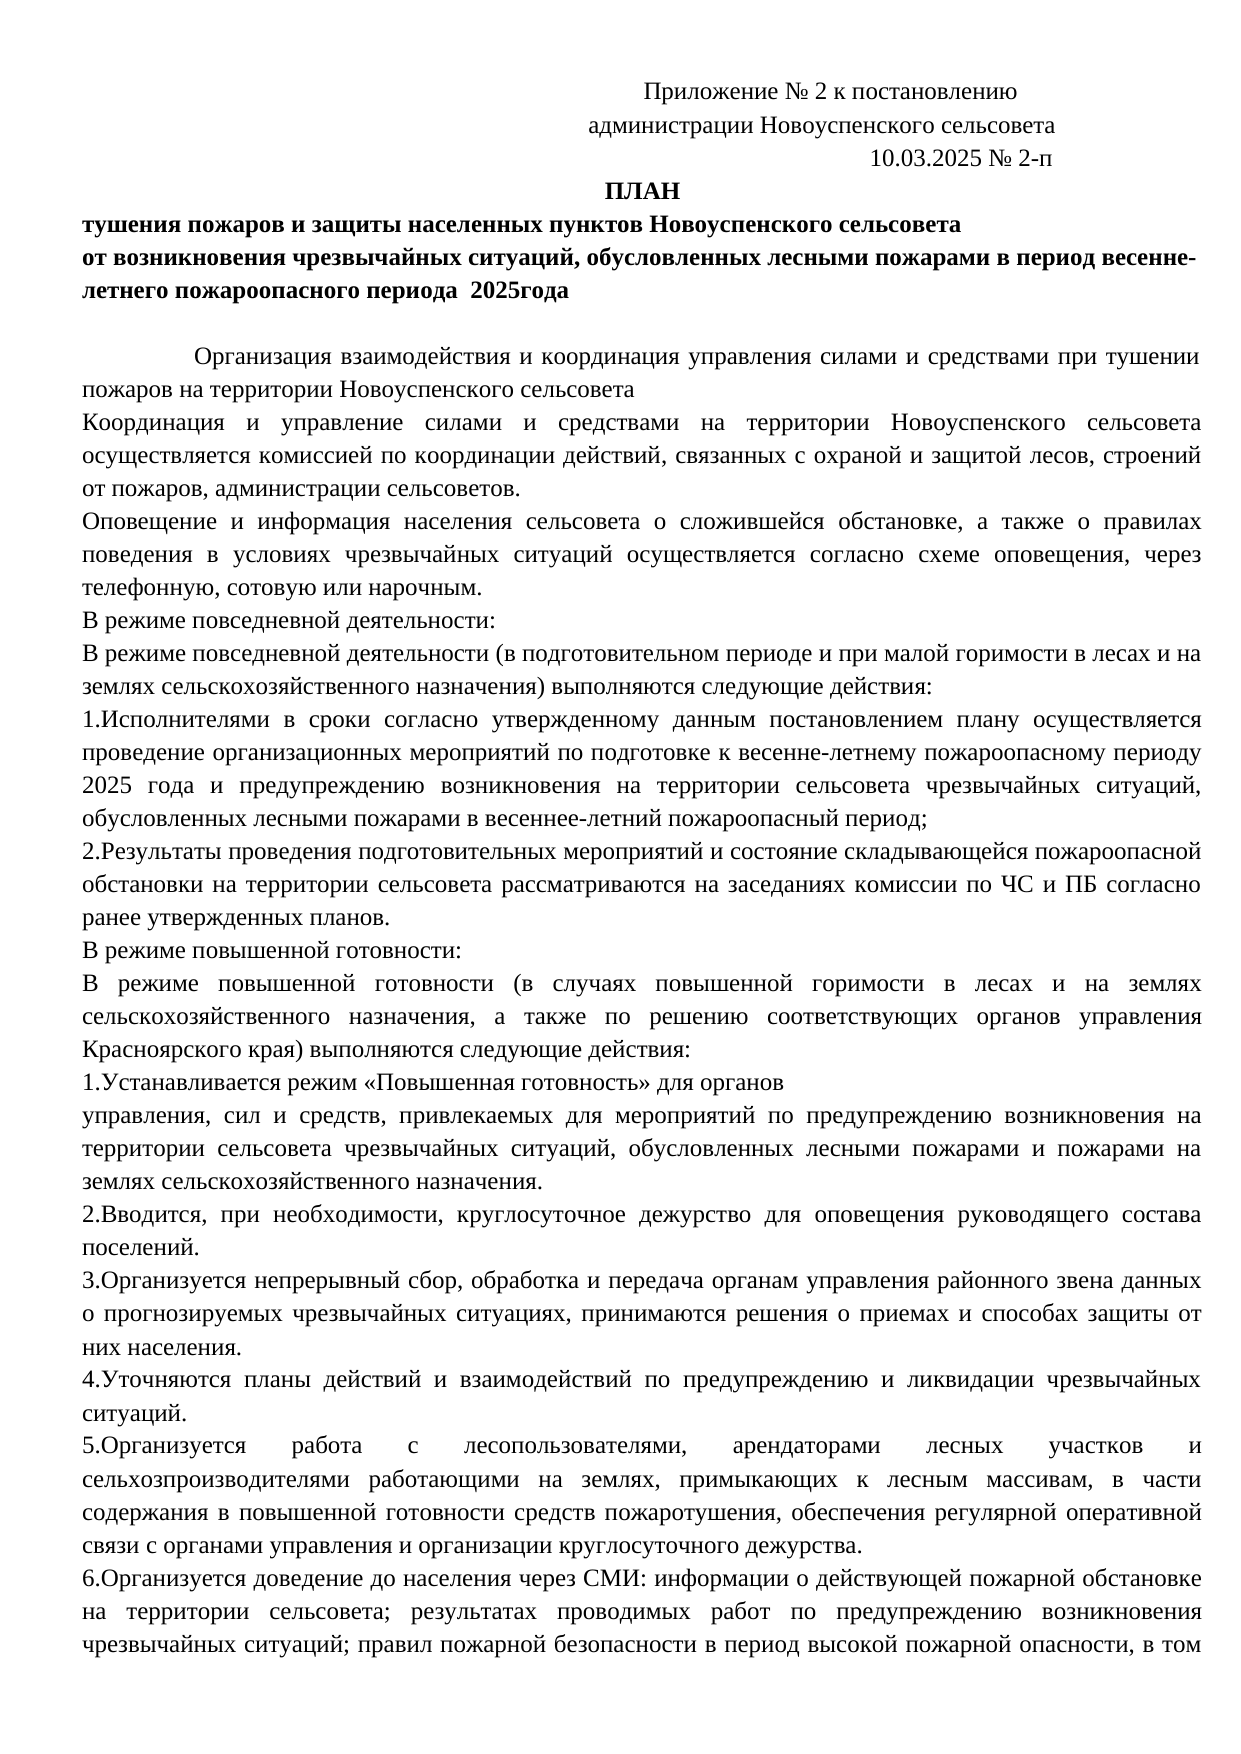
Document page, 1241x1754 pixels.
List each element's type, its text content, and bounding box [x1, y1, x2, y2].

text Организация взаимодействия и координация управления силами и средствами при тушении пожаров на территории Новоуспенского сельсовета [82, 341, 1203, 403]
text 1.Устанавливается режим «Повышенная готовность» для органов [82, 1067, 1203, 1096]
text В режиме повседневной деятельности (в подготовительном периоде и при малой горимости в лесах и на землях сельскохозяйственного назначения) выполняются следующие действия: [82, 638, 1203, 700]
text администрации Новоуспенского сельсовета [82, 110, 1203, 138]
text В режиме повышенной готовности (в случаях повышенной горимости в лесах и на землях сельскохозяйственного назначения, а также по решению соответствующих органов управления Красноярского края) выполняются следующие действия: [82, 968, 1203, 1063]
text ПЛАН [82, 176, 1203, 204]
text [82, 1563, 1203, 1657]
text Оповещение и информация населения сельсовета о сложившейся обстановке, а также о правилах поведения в условиях чрезвычайных ситуаций осуществляется согласно схеме оповещения, через телефонную, сотовую или нарочным. [82, 506, 1203, 601]
text управления, сил и средств, привлекаемых для мероприятий по предупреждению возникновения на территории сельсовета чрезвычайных ситуаций, обусловленных лесными пожарами и пожарами на землях сельскохозяйственного назначения. [82, 1100, 1203, 1195]
text 3.Организуется непрерывный сбор, обработка и передача органам управления районного звена данных о прогнозируемых чрезвычайных ситуациях, принимаются решения о приемах и способах защиты от них населения. [82, 1266, 1203, 1360]
text 5.Организуется работа с лесопользователями, арендаторами лесных участков и сельхозпроизводителями работающими на землях, примыкающих к лесным массивам, в части содержания в повышенной готовности средств пожаротушения, обеспечения регулярной оперативной связи с органами управления и организации круглосуточного дежурства. [82, 1431, 1203, 1558]
text от возникновения чрезвычайных ситуаций, обусловленных лесными пожарами в период весенне-летнего пожароопасного периода 2025года [82, 242, 1203, 304]
text 2.Результаты проведения подготовительных мероприятий и состояние складывающейся пожароопасной обстановки на территории сельсовета рассматриваются на заседаниях комиссии по ЧС и ПБ согласно ранее утвержденных планов. [82, 836, 1203, 931]
text 10.03.2025 № 2-п [82, 143, 1203, 172]
text В режиме повседневной деятельности: [82, 605, 1203, 634]
text Координация и управление силами и средствами на территории Новоуспенского сельсовета осуществляется комиссией по координации действий, связанных с охраной и защитой лесов, строений от пожаров, администрации сельсоветов. [82, 407, 1203, 502]
text 2.Вводится, при необходимости, круглосуточное дежурство для оповещения руководящего состава поселений. [82, 1199, 1203, 1261]
text тушения пожаров и защиты населенных пунктов Новоуспенского сельсовета [82, 209, 1203, 238]
text 4.Уточняются планы действий и взаимодействий по предупреждению и ликвидации чрезвычайных ситуаций. [82, 1364, 1203, 1426]
text 1.Исполнителями в сроки согласно утвержденному данным постановлением плану осуществляется проведение организационных мероприятий по подготовке к весенне-летнему пожароопасному периоду 2025 года и предупреждению возникновения на территории сельсовета чрезвычайных ситуаций, обусловленных лесными пожарами в весеннее-летний пожароопасный период; [82, 704, 1203, 832]
text В режиме повышенной готовности: [82, 935, 1203, 964]
text Приложение № 2 к постановлению [82, 76, 1203, 105]
